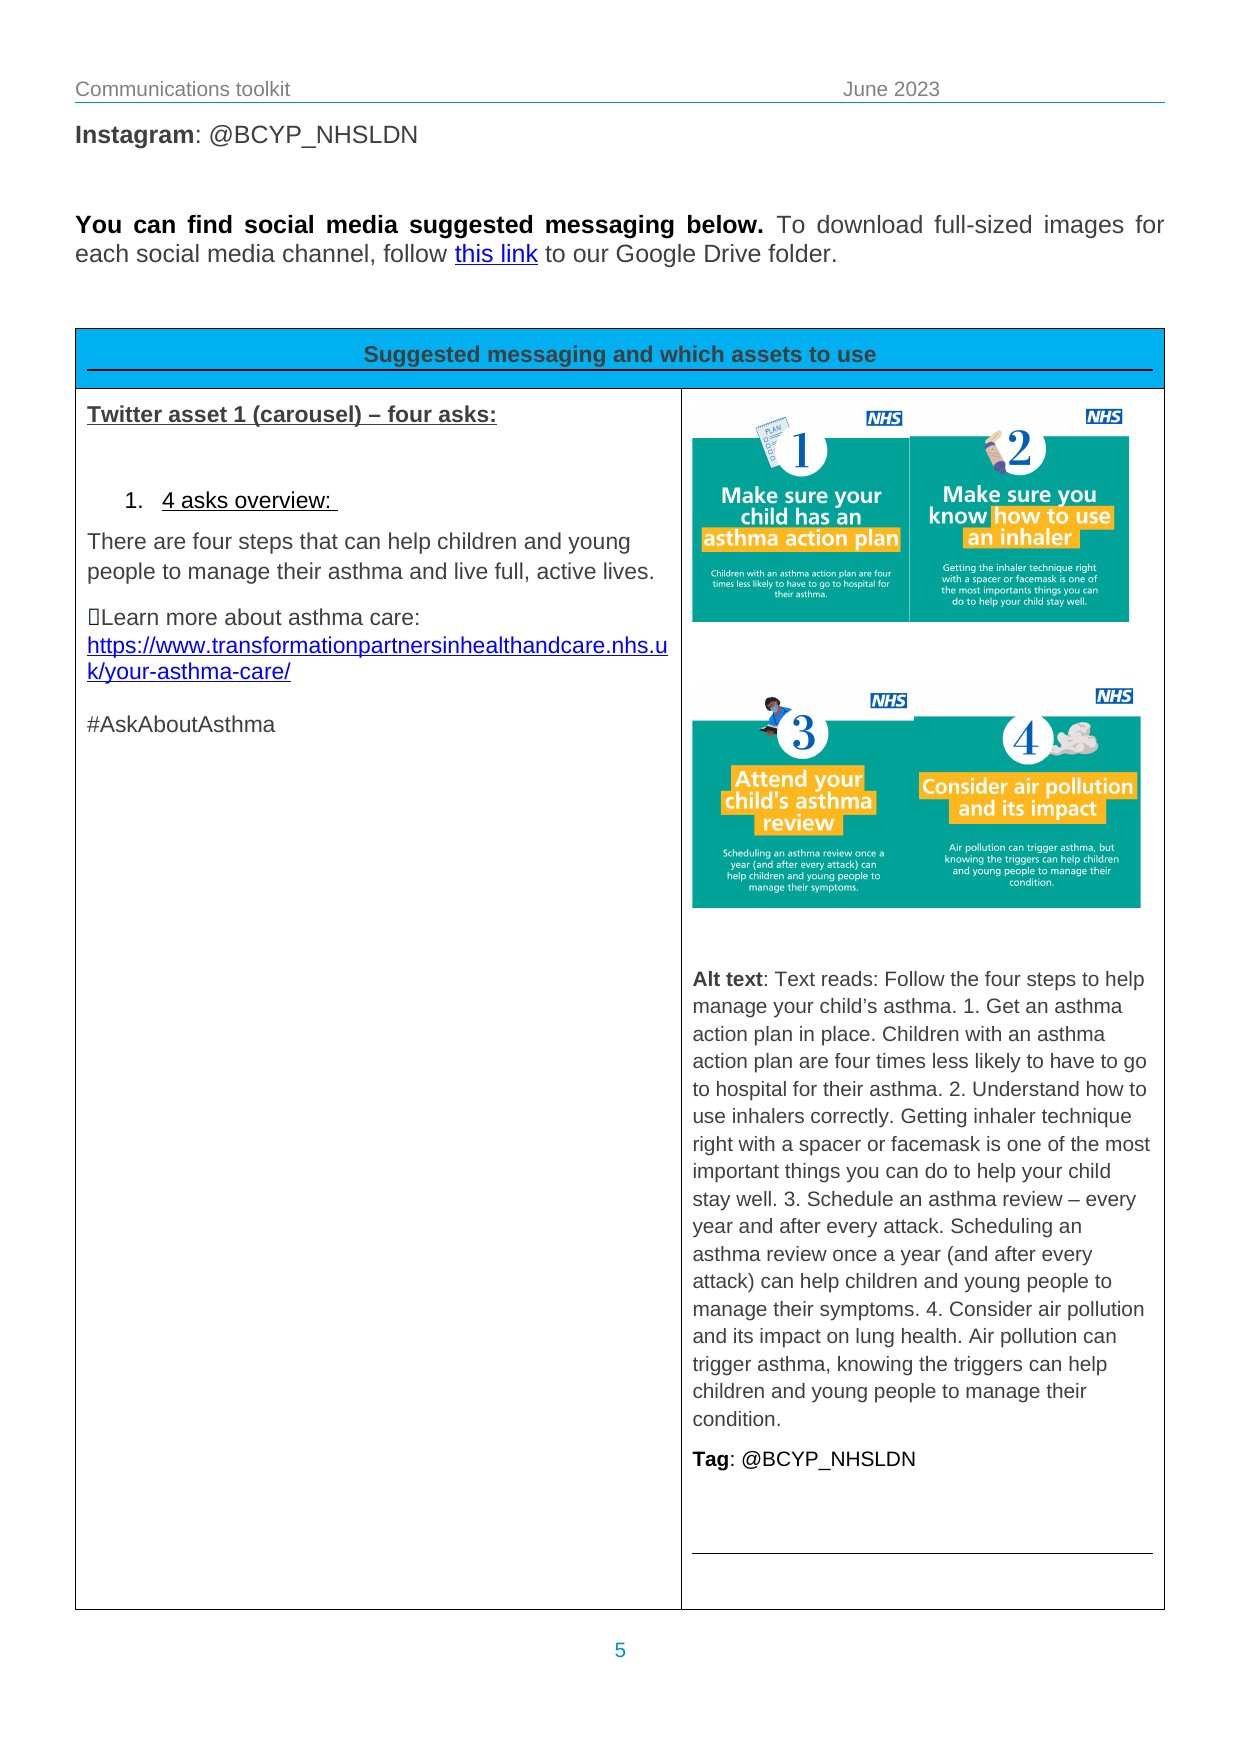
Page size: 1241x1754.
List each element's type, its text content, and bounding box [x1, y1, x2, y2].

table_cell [76, 389, 681, 1609]
text You can find social media suggested messaging below. To download full-sized images for each social media channel, follow this link to our Google Drive folder. [75, 210, 1165, 267]
table_header Suggested messaging and which assets to use [76, 329, 1164, 388]
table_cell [682, 389, 1164, 1609]
text Instagram: @BCYP_NHSLDN [75, 120, 1165, 149]
picture [692, 401, 1130, 622]
picture [692, 680, 1141, 908]
